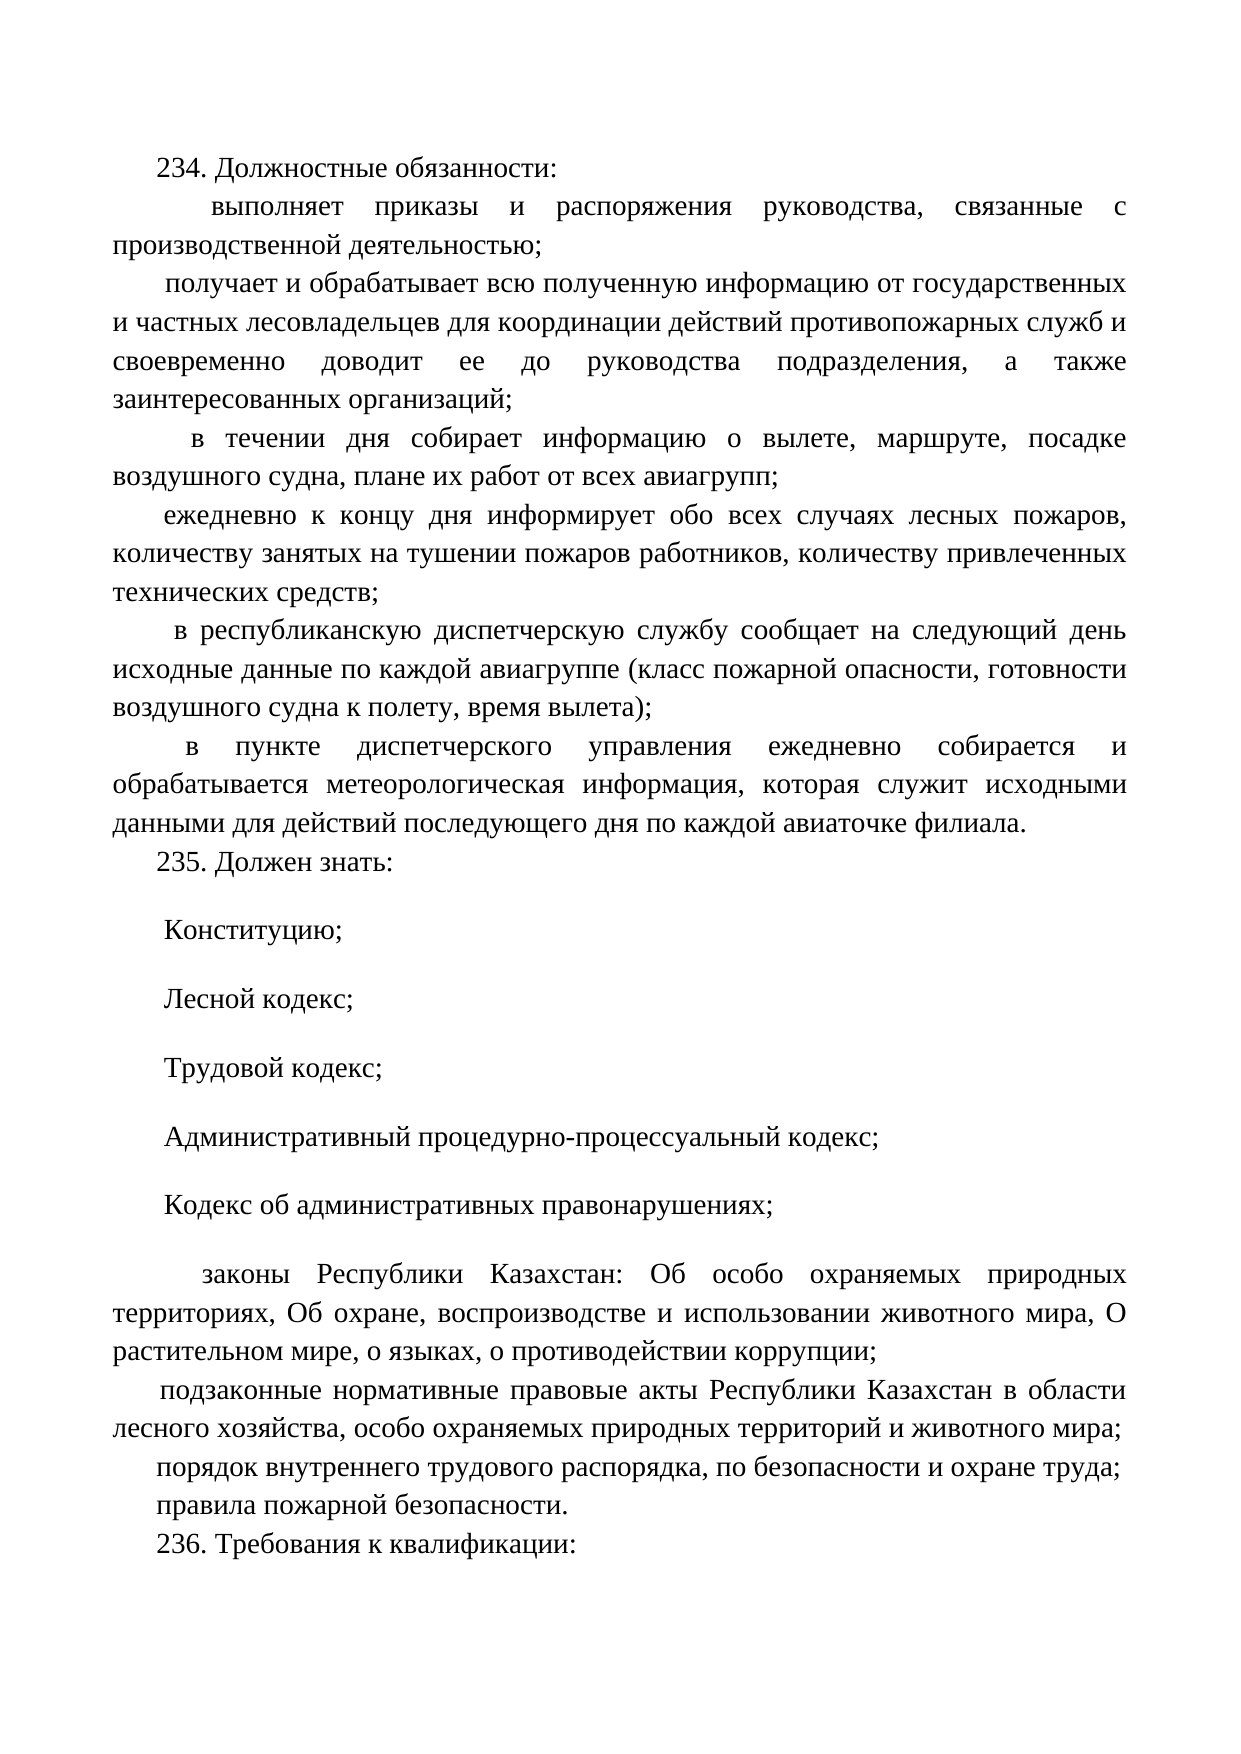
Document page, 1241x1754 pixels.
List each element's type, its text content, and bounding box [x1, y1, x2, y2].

text ежедневно к концу дня информирует обо всех случаях лесных пожаров, количеству занятых на тушении пожаров работников, количеству привлеченных технических средств; [112, 497, 1128, 607]
text Конституцию; [112, 912, 1128, 946]
text выполняет приказы и распоряжения руководства, связанные с производственной деятельностью; [112, 188, 1128, 261]
text подзаконные нормативные правовые акты Республики Казахстан в области лесного хозяйства, особо охраняемых природных территорий и животного мира; [112, 1372, 1128, 1444]
text Трудовой кодекс; [112, 1050, 1128, 1083]
text в течении дня собирает информацию о вылете, маршруте, посадке воздушного судна, плане их работ от всех авиагрупп; [112, 420, 1128, 492]
text законы Республики Казахстан: Об особо охраняемых природных территориях, Об охране, воспроизводстве и использовании животного мира, О растительном мире, о языках, о противодействии коррупции; [112, 1256, 1128, 1367]
text 235. Должен знать: [112, 844, 1128, 877]
text 234. Должностные обязанности: [112, 150, 1128, 183]
text Кодекс об административных правонарушениях; [112, 1187, 1128, 1221]
text получает и обрабатывает всю полученную информацию от государственных и частных лесовладельцев для координации действий противопожарных служб и своевременно доводит ее до руководства подразделения, а также заинтересованных организаций; [112, 266, 1128, 415]
text в пункте диспетчерского управления ежедневно собирается и обрабатывается метеорологическая информация, которая служит исходными данными для действий последующего дня по каждой авиаточке филиала. [112, 728, 1128, 839]
text порядок внутреннего трудового распорядка, по безопасности и охране труда; [112, 1449, 1128, 1482]
text 236. Требования к квалификации: [112, 1526, 1128, 1559]
text правила пожарной безопасности. [112, 1487, 1128, 1521]
text Административный процедурно-процессуальный кодекс; [112, 1119, 1128, 1152]
text Лесной кодекс; [112, 981, 1128, 1015]
text в республиканскую диспетчерскую службу сообщает на следующий день исходные данные по каждой авиагруппе (класс пожарной опасности, готовности воздушного судна к полету, время вылета); [112, 612, 1128, 723]
